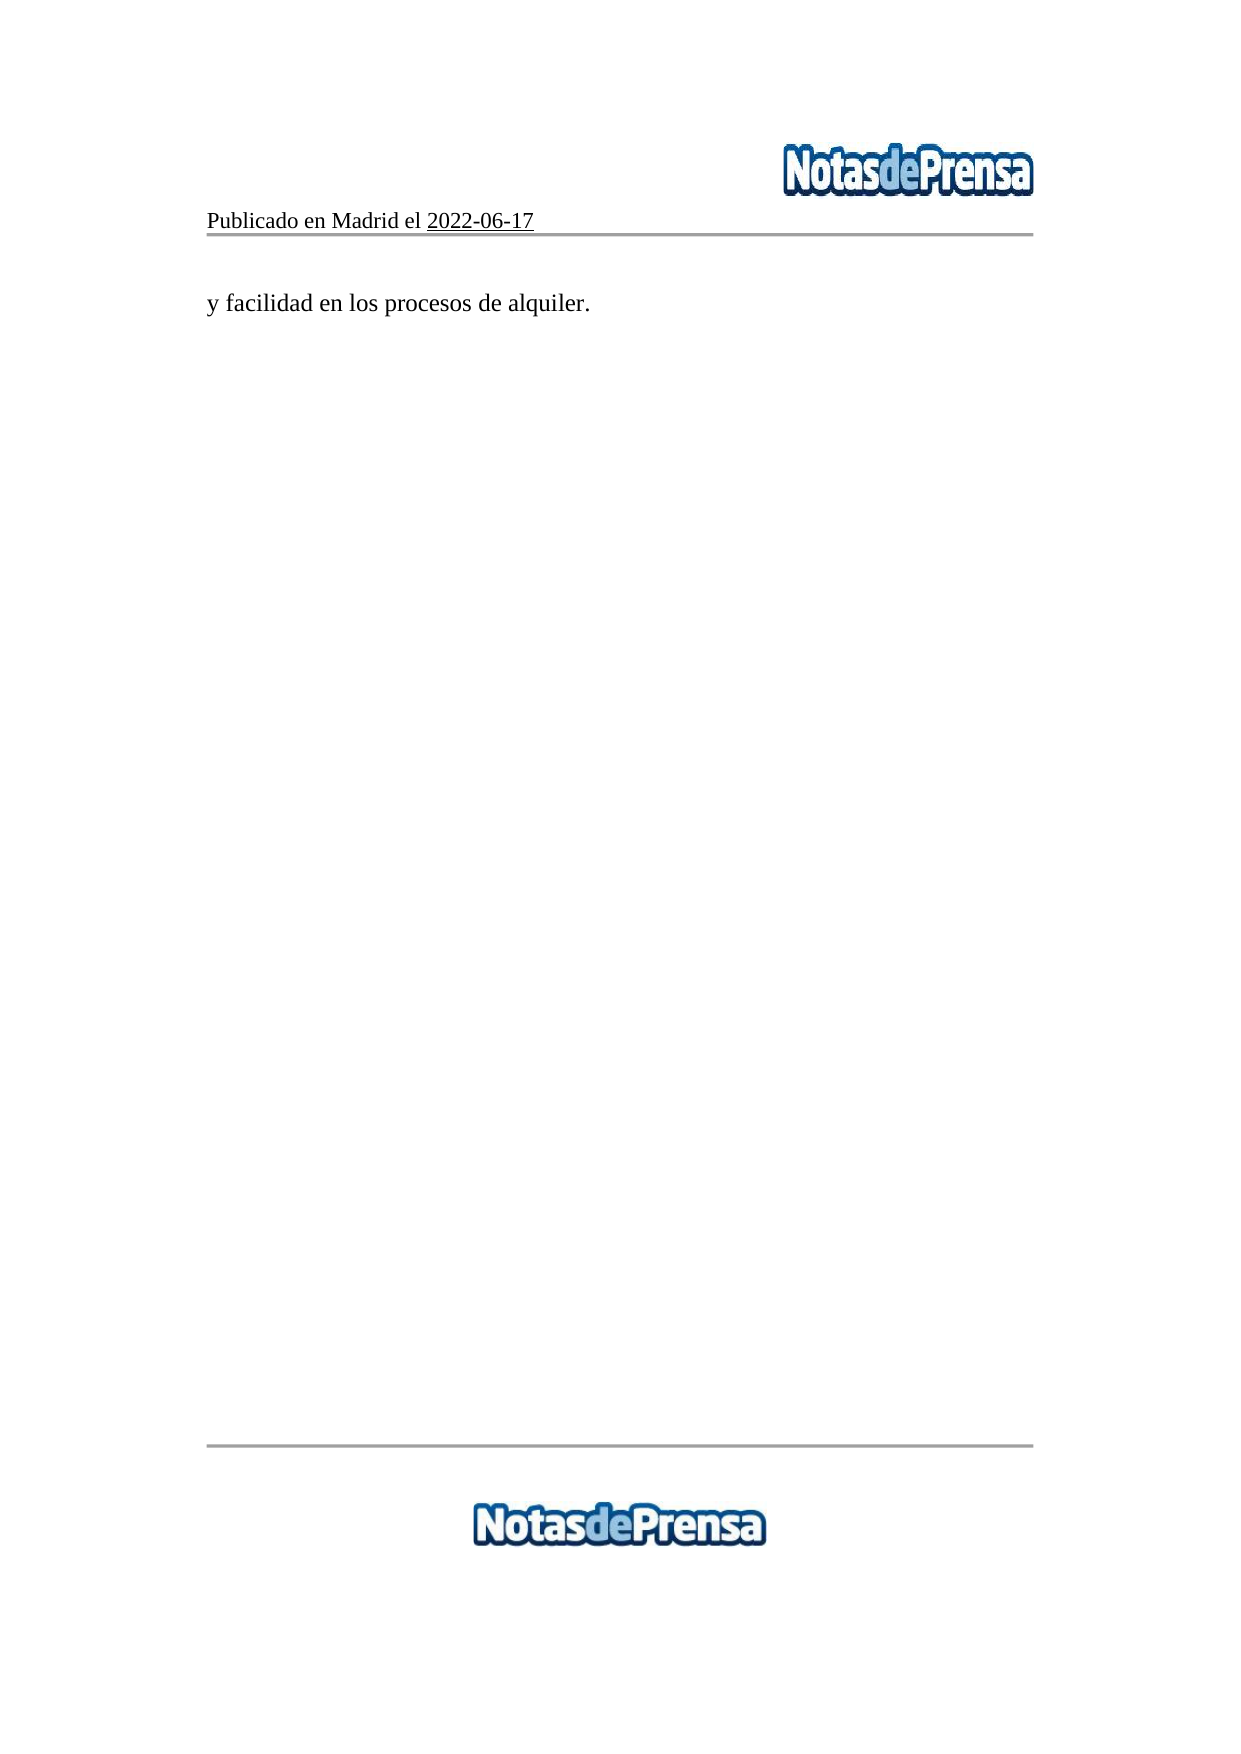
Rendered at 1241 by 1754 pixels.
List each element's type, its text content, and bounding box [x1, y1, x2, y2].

picture [473, 1501, 767, 1548]
picture [783, 142, 1034, 199]
